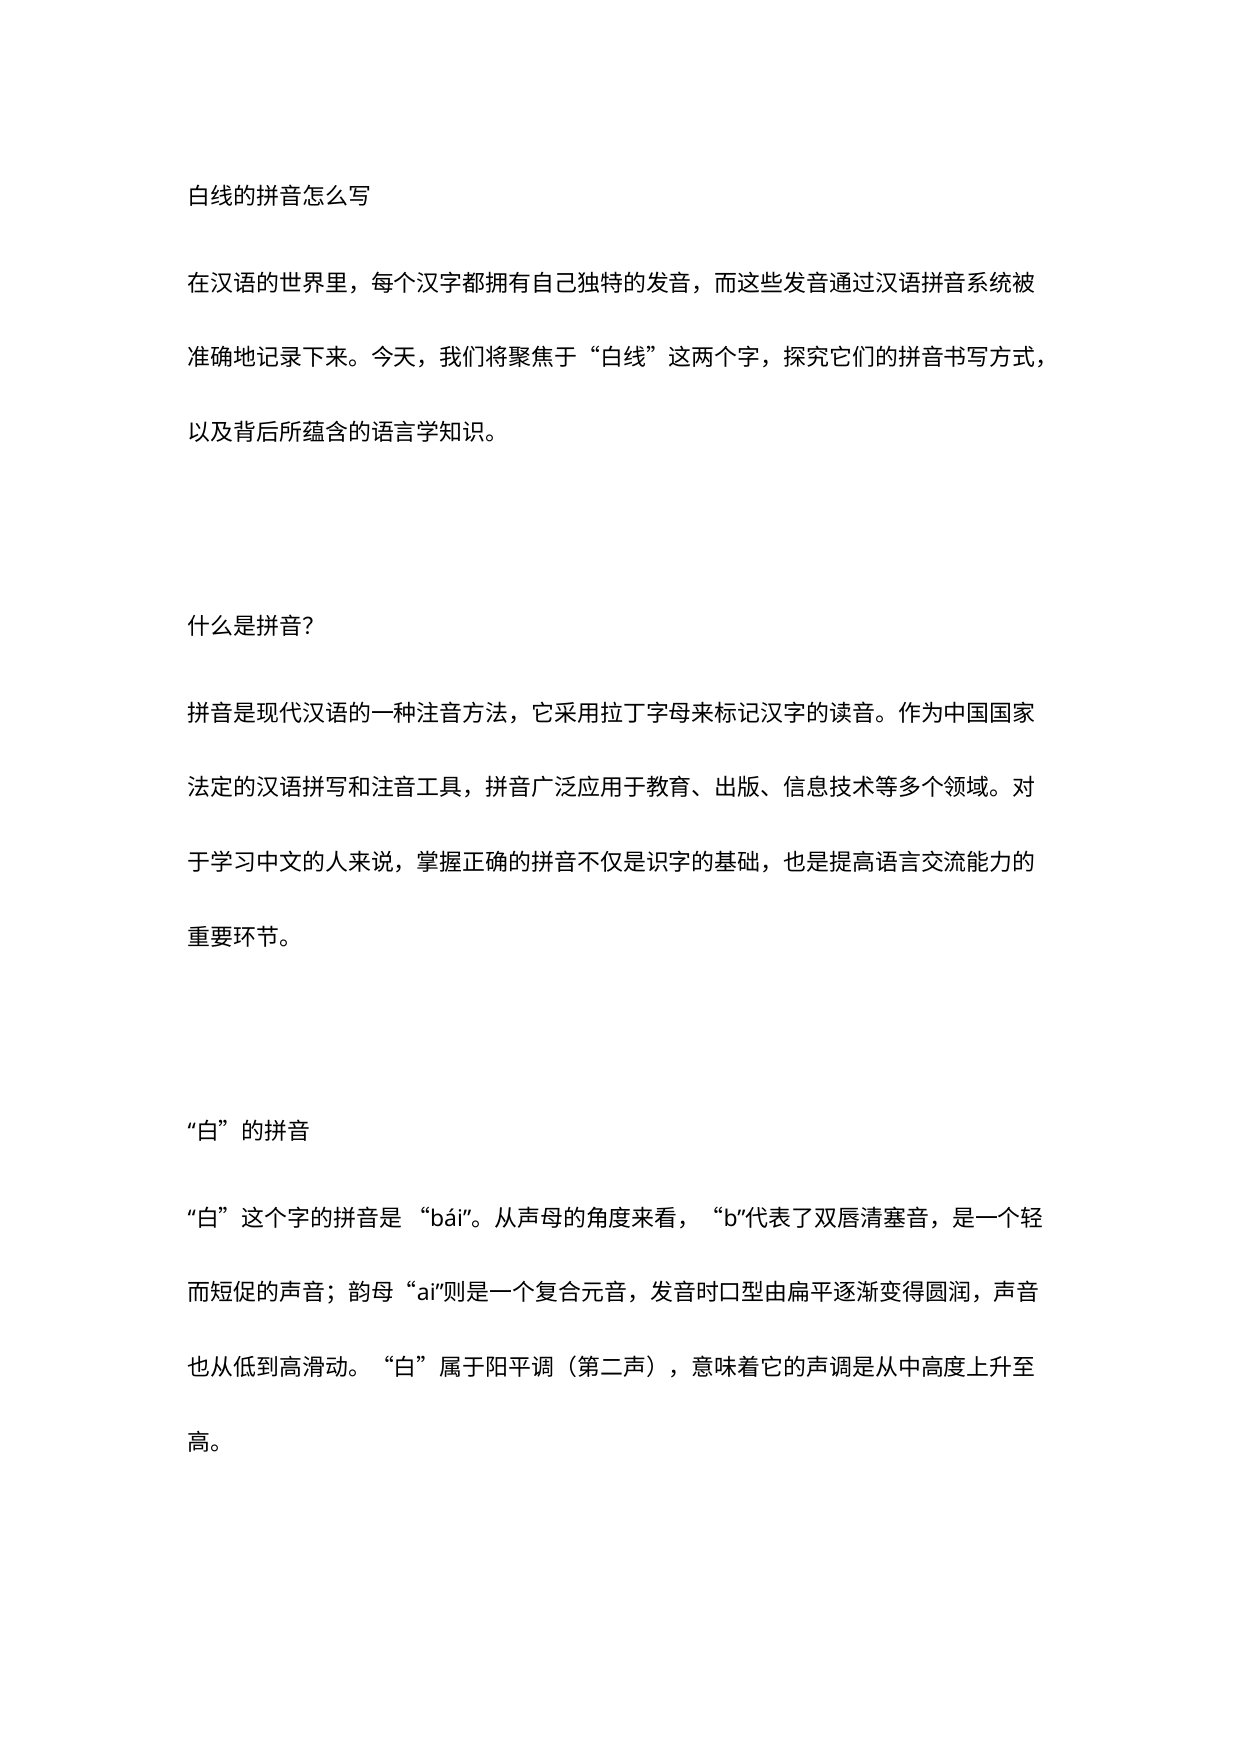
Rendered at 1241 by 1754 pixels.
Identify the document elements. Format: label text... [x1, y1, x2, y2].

text 在汉语的世界里，每个汉字都拥有自己独特的发音，而这些发音通过汉语拼音系统被准确地记录下来。今天，我们将聚焦于“白线”这两个字，探究它们的拼音书写方式，以及背后所蕴含的语言学知识。 [187, 248, 1053, 463]
text 拼音是现代汉语的一种注音方法，它采用拉丁字母来标记汉字的读音。作为中国国家法定的汉语拼写和注音工具，拼音广泛应用于教育、出版、信息技术等多个领域。对于学习中文的人来说，掌握正确的拼音不仅是识字的基础，也是提高语言交流能力的重要环节。 [187, 679, 1053, 968]
text “白”的拼音 [187, 1097, 1053, 1162]
text 白线的拼音怎么写 [187, 162, 1053, 227]
text 什么是拼音？ [187, 592, 1053, 657]
text “白”这个字的拼音是 “bái”。从声母的角度来看，“b”代表了双唇清塞音，是一个轻而短促的声音；韵母“ai”则是一个复合元音，发音时口型由扁平逐渐变得圆润，声音也从低到高滑动。“白”属于阳平调（第二声），意味着它的声调是从中高度上升至高。 [187, 1184, 1053, 1473]
